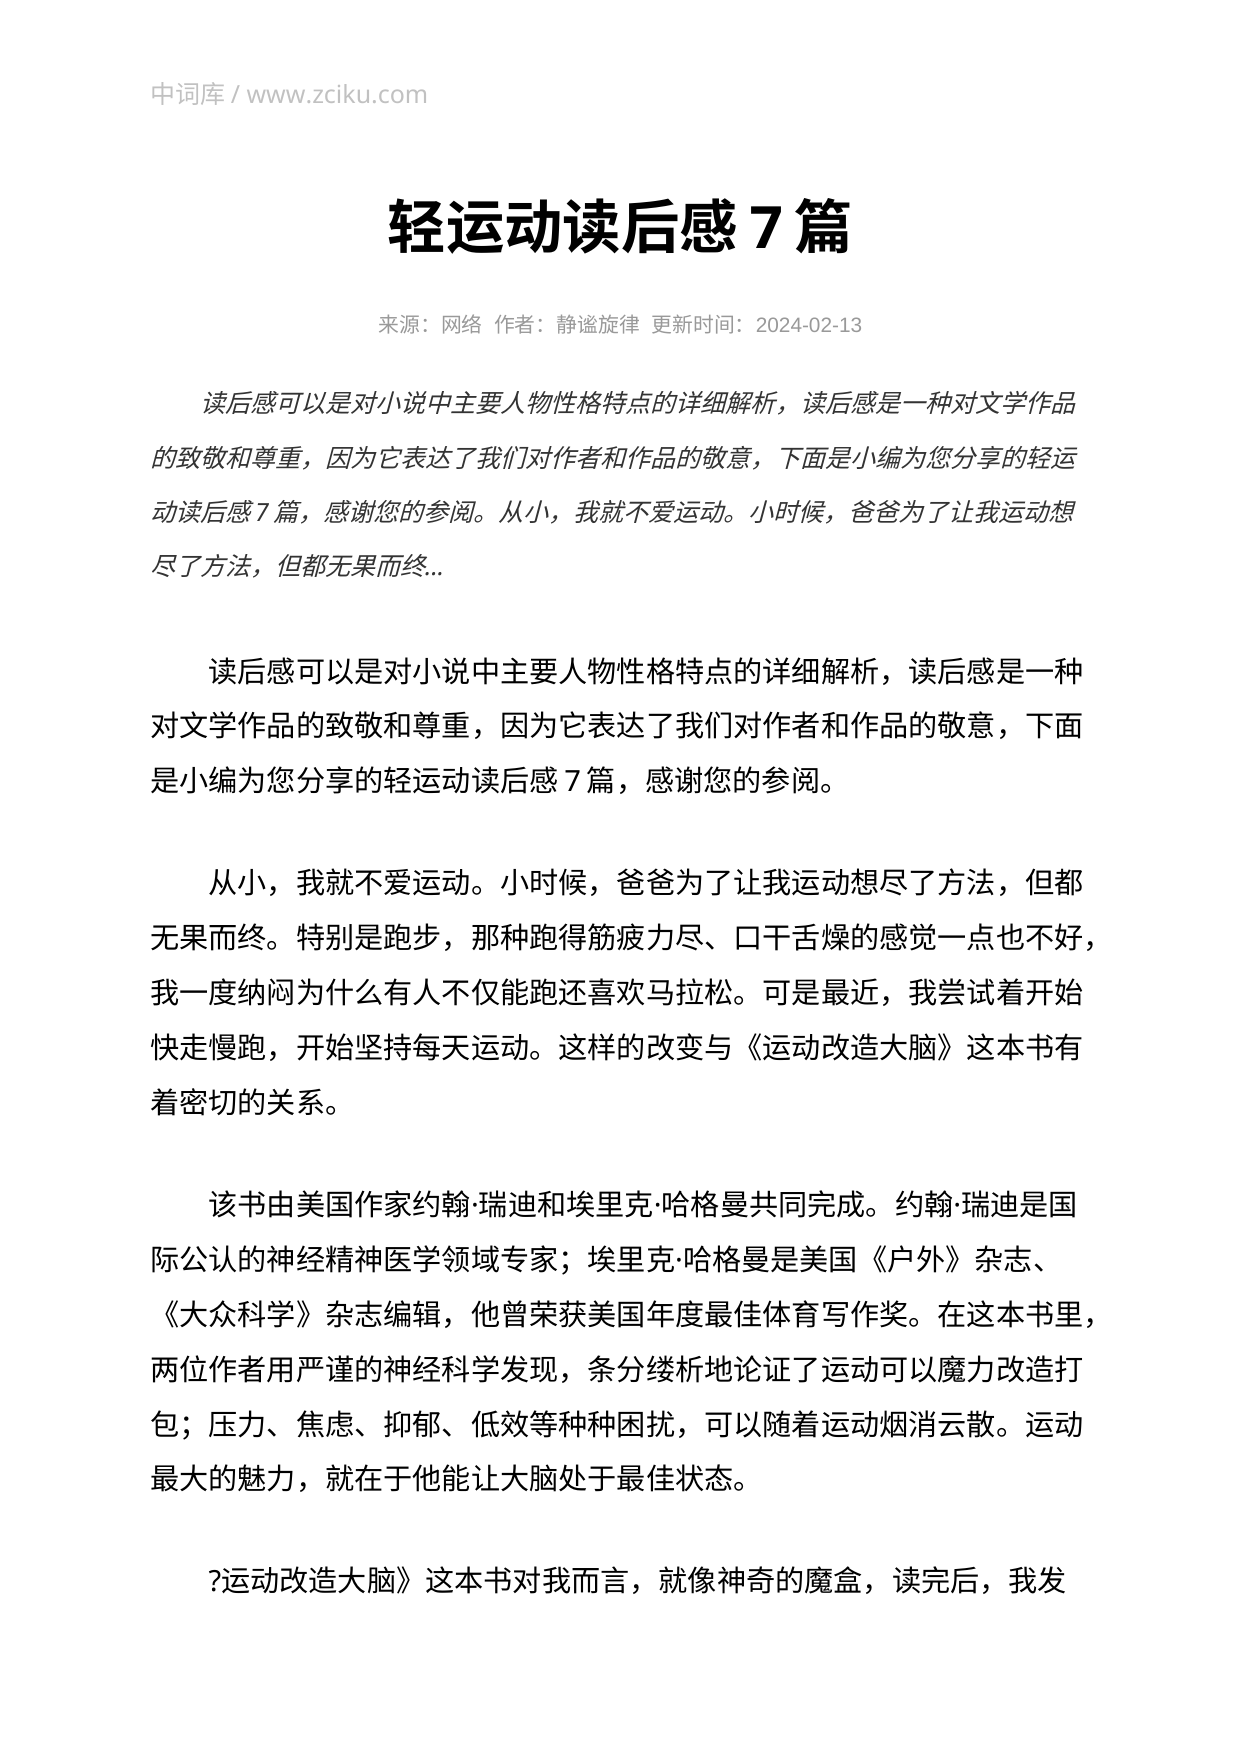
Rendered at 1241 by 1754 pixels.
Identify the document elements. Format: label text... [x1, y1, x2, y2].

text 该书由美国作家约翰·瑞迪和埃里克·哈格曼共同完成。约翰·瑞迪是国际公认的神经精神医学领域专家；埃里克·哈格曼是美国《户外》杂志、《大众科学》杂志编辑，他曾荣获美国年度最佳体育写作奖。在这本书里，两位作者用严谨的神经科学发现，条分缕析地论证了运动可以魔力改造打包；压力、焦虑、抑郁、低效等种种困扰，可以随着运动烟消云散。运动最大的魅力，就在于他能让大脑处于最佳状态。 [150, 1181, 1090, 1498]
text 读后感可以是对小说中主要人物性格特点的详细解析，读后感是一种对文学作品的致敬和尊重，因为它表达了我们对作者和作品的敬意，下面是小编为您分享的轻运动读后感7篇，感谢您的参阅。从小，我就不爱运动。小时候，爸爸为了让我运动想尽了方法，但都无果而终... [150, 384, 1090, 583]
text 来源：网络 作者：静谧旋律 更新时间：2024-02-13 [150, 313, 1090, 337]
subtitle 轻运动读后感7篇 [150, 181, 1090, 266]
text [150, 1558, 1090, 1600]
text 读后感可以是对小说中主要人物性格特点的详细解析，读后感是一种对文学作品的致敬和尊重，因为它表达了我们对作者和作品的敬意，下面是小编为您分享的轻运动读后感7篇，感谢您的参阅。 [150, 648, 1090, 800]
text 从小，我就不爱运动。小时候，爸爸为了让我运动想尽了方法，但都无果而终。特别是跑步，那种跑得筋疲力尽、口干舌燥的感觉一点也不好，我一度纳闷为什么有人不仅能跑还喜欢马拉松。可是最近，我尝试着开始快走慢跑，开始坚持每天运动。这样的改变与《运动改造大脑》这本书有着密切的关系。 [150, 860, 1090, 1122]
